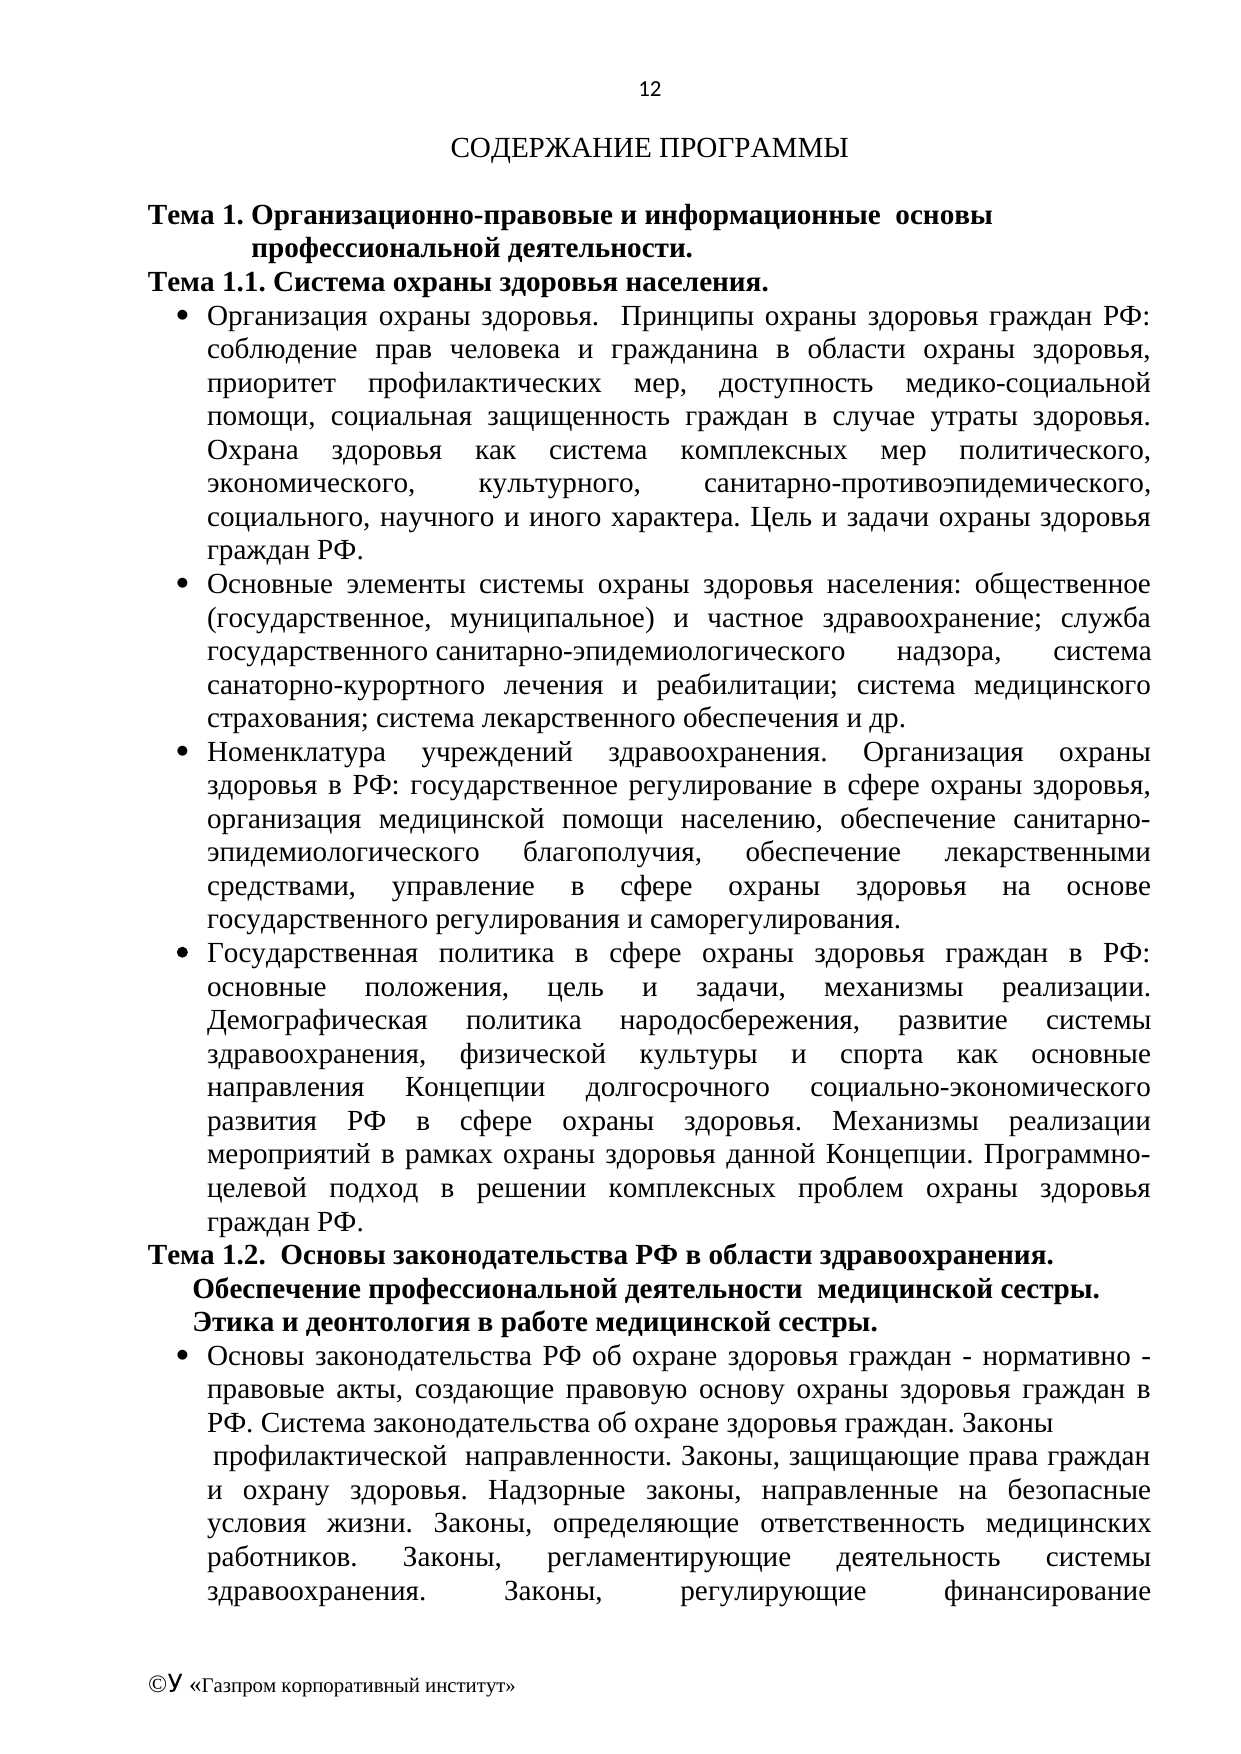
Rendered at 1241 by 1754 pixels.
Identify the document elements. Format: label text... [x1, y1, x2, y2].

text Тема 1. Организационно-правовые и информационные основы профессиональной деятельности. [148, 197, 1152, 264]
text Тема 1.1. Система охраны здоровья населения. [148, 264, 1152, 298]
list Основы законодательства РФ об охране здоровья граждан - нормативно - правовые акты, создающие правовую основу охраны здоровья граждан в РФ. Система законодательства об охране здоровья граждан. Законы [177, 1338, 1152, 1438]
list Государственная политика в сфере охраны здоровья граждан в РФ: основные положения, цель и задачи, механизмы реализации. Демографическая политика народосбережения, развитие системы здравоохранения, физической культуры и спорта как основные направления Концепции долгосрочного социально-экономического развития РФ в сфере охраны здоровья. Механизмы реализации мероприятий в рамках охраны здоровья данной Концепции. Программно-целевой подход в решении комплексных проблем охраны здоровья граждан РФ. [177, 935, 1152, 1237]
text Этика и деонтология в работе медицинской сестры. [192, 1304, 1152, 1338]
text Тема 1.2. Основы законодательства РФ в области здравоохранения. [148, 1237, 1152, 1271]
list Номенклатура учреждений здравоохранения. Организация охраны здоровья в РФ: государственное регулирование в сфере охраны здоровья, организация медицинской помощи населению, обеспечение санитарно-эпидемиологического благополучия, обеспечение лекарственными средствами, управление в сфере охраны здоровья на основе государственного регулирования и саморегулирования. [177, 734, 1152, 935]
list Основные элементы системы охраны здоровья населения: общественное (государственное, муниципальное) и частное здравоохранение; служба государственного санитарно-эпидемиологического надзора, система санаторно-курортного лечения и реабилитации; система медицинского страхования; система лекарственного обеспечения и др. [177, 566, 1152, 734]
list Организация охраны здоровья. Принципы охраны здоровья граждан РФ: соблюдение прав человека и гражданина в области охраны здоровья, приоритет профилактических мер, доступность медико-социальной помощи, социальная защищенность граждан в случае утраты здоровья. Охрана здоровья как система комплексных мер политического, экономического, культурного, санитарно-противоэпидемического, социального, научного и иного характера. Цель и задачи охраны здоровья граждан РФ. [177, 298, 1152, 566]
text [177, 1438, 1152, 1606]
text Обеспечение профессиональной деятельности медицинской сестры. [192, 1271, 1152, 1304]
subtitle СОДЕРЖАНИЕ ПРОГРАММЫ [148, 130, 1152, 163]
